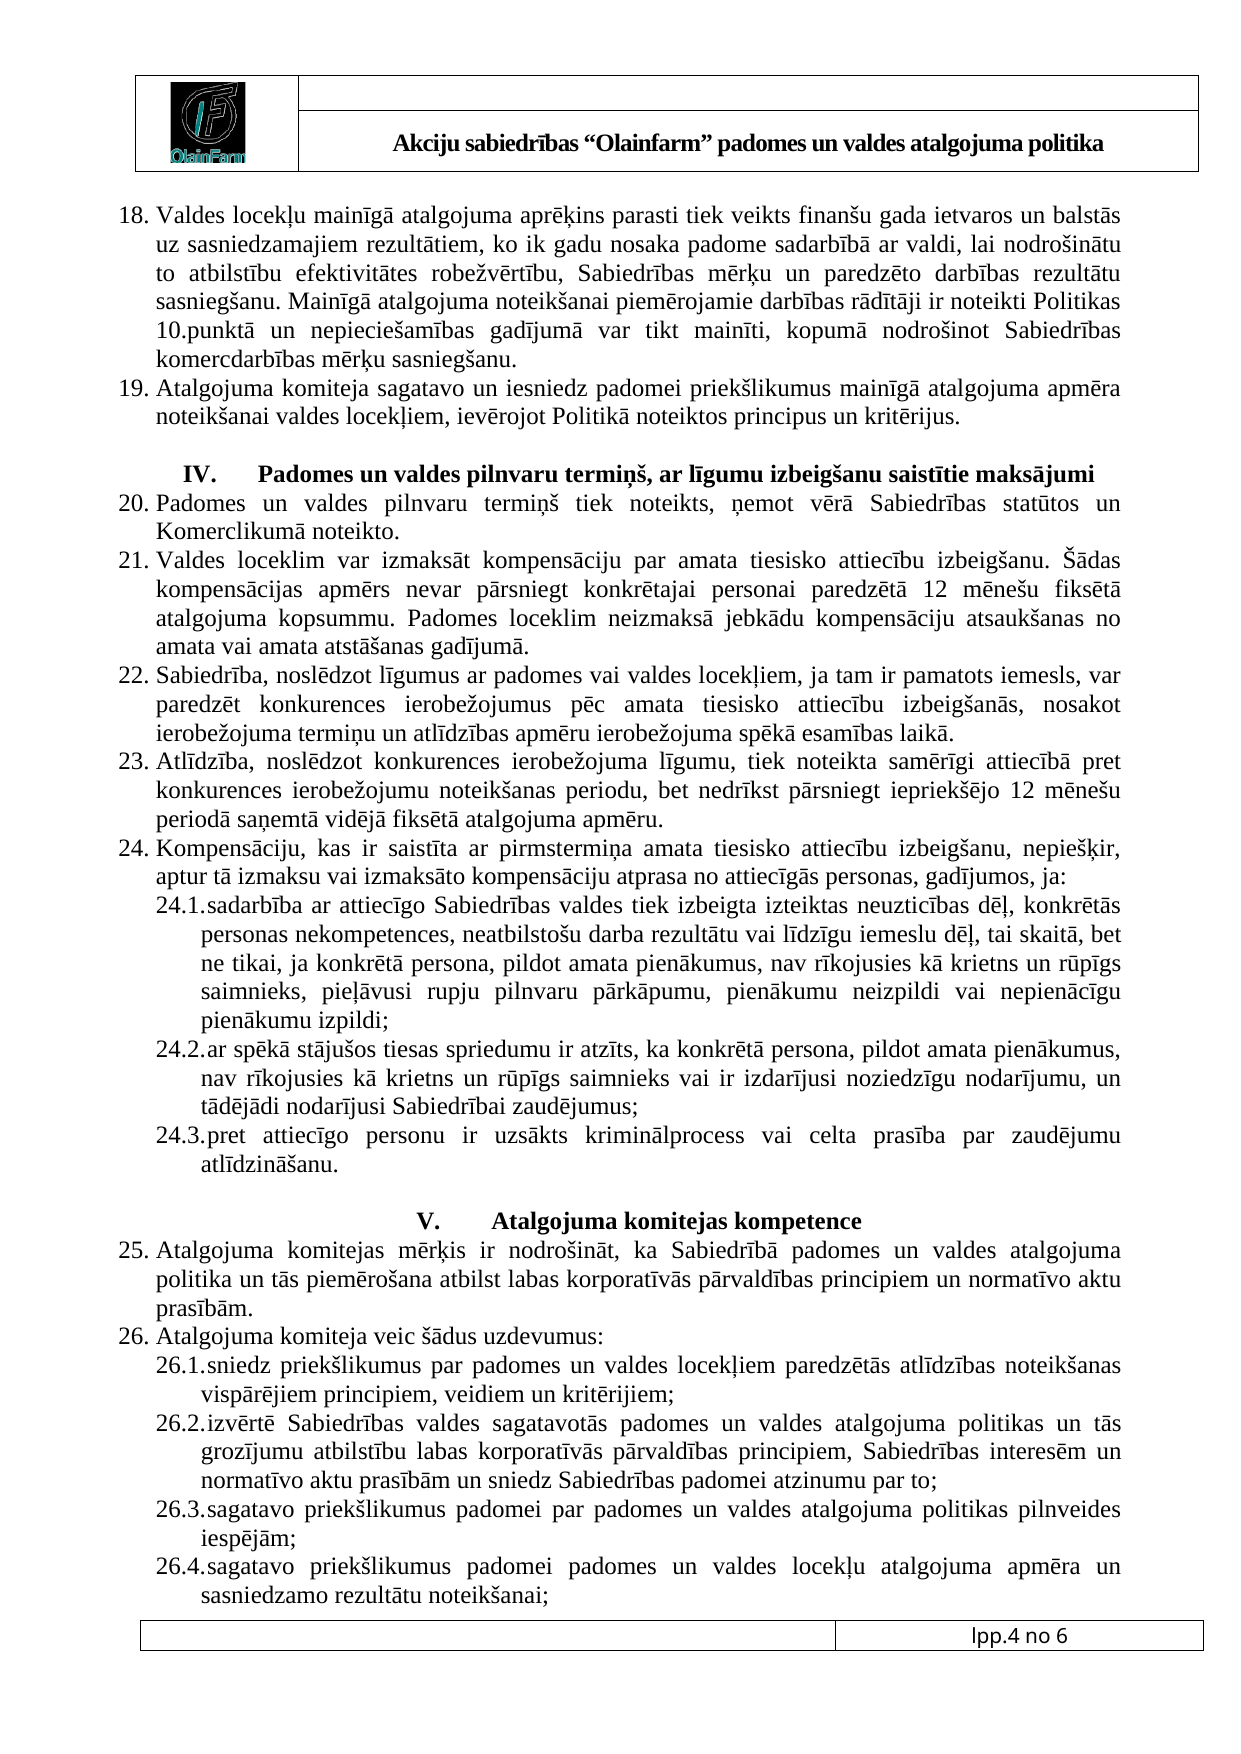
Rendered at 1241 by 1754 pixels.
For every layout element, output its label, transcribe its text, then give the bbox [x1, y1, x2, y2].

list sniedz priekšlikumus par padomes un valdes locekļiem paredzētās atlīdzības noteikšanas vispārējiem principiem, veidiem un kritērijiem; [156, 1350, 1122, 1408]
list Valdes loceklim var izmaksāt kompensāciju par amata tiesisko attiecību izbeigšanu. Šādas kompensācijas apmērs nevar pārsniegt konkrētajai personai paredzētā 12 mēnešu fiksētā atalgojuma kopsummu. Padomes loceklim neizmaksā jebkādu kompensāciju atsaukšanas no amata vai amata atstāšanas gadījumā. [118, 545, 1122, 660]
list pret attiecīgo personu ir uzsākts kriminālprocess vai celta prasība par zaudējumu atlīdzināšanu. [156, 1120, 1122, 1178]
list sadarbība ar attiecīgo Sabiedrības valdes tiek izbeigta izteiktas neuzticības dēļ, konkrētās personas nekompetences, neatbilstošu darba rezultātu vai līdzīgu iemeslu dēļ, tai skaitā, bet ne tikai, ja konkrētā persona, pildot amata pienākumus, nav rīkojusies kā krietns un rūpīgs saimnieks, pieļāvusi rupju pilnvaru pārkāpumu, pienākumu neizpildi vai nepienācīgu pienākumu izpildi; [156, 890, 1122, 1034]
list Padomes un valdes pilnvaru termiņš tiek noteikts, ņemot vērā Sabiedrības statūtos un Komerclikumā noteikto. [118, 488, 1122, 545]
list Atalgojuma komiteja veic šādus uzdevumus: [118, 1321, 1122, 1350]
list Atalgojuma komiteja sagatavo un iesniedz padomei priekšlikumus mainīgā atalgojuma apmēra noteikšanai valdes locekļiem, ievērojot Politikā noteiktos principus un kritērijus. [118, 373, 1122, 430]
list sagatavo priekšlikumus padomei par padomes un valdes atalgojuma politikas pilnveides iespējām; [156, 1494, 1122, 1551]
list Kompensāciju, kas ir saistīta ar pirmstermiņa amata tiesisko attiecību izbeigšanu, nepiešķir, aptur tā izmaksu vai izmaksāto kompensāciju atprasa no attiecīgās personas, gadījumos, ja: [118, 833, 1122, 890]
list ar spēkā stājušos tiesas spriedumu ir atzīts, ka konkrētā persona, pildot amata pienākumus, nav rīkojusies kā krietns un rūpīgs saimnieks vai ir izdarījusi noziedzīgu nodarījumu, un tādējādi nodarījusi Sabiedrībai zaudējumus; [156, 1034, 1122, 1120]
list Padomes un valdes pilnvaru termiņš, ar līgumu izbeigšanu saistītie maksājumi [156, 459, 1122, 488]
list Valdes locekļu mainīgā atalgojuma aprēķins parasti tiek veikts finanšu gada ietvaros un balstās uz sasniedzamajiem rezultātiem, ko ik gadu nosaka padome sadarbībā ar valdi, lai nodrošinātu to atbilstību efektivitātes robežvērtību, Sabiedrības mērķu un paredzēto darbības rezultātu sasniegšanu. Mainīgā atalgojuma noteikšanai piemērojamie darbības rādītāji ir noteikti Politikas 10.punktā un nepieciešamības gadījumā var tikt mainīti, kopumā nodrošinot Sabiedrības komercdarbības mērķu sasniegšanu. [118, 200, 1122, 373]
list Atalgojuma komitejas mērķis ir nodrošināt, ka Sabiedrībā padomes un valdes atalgojuma politika un tās piemērošana atbilst labas korporatīvās pārvaldības principiem un normatīvo aktu prasībām. [118, 1235, 1122, 1321]
list Sabiedrība, noslēdzot līgumus ar padomes vai valdes locekļiem, ja tam ir pamatots iemesls, var paredzēt konkurences ierobežojumus pēc amata tiesisko attiecību izbeigšanās, nosakot ierobežojuma termiņu un atlīdzības apmēru ierobežojuma spēkā esamības laikā. [118, 660, 1122, 746]
list Atalgojuma komitejas kompetence [156, 1206, 1122, 1235]
list sagatavo priekšlikumus padomei padomes un valdes locekļu atalgojuma apmēra un sasniedzamo rezultātu noteikšanai; [156, 1551, 1122, 1609]
list izvērtē Sabiedrības valdes sagatavotās padomes un valdes atalgojuma politikas un tās grozījumu atbilstību labas korporatīvās pārvaldības principiem, Sabiedrības interesēm un normatīvo aktu prasībām un sniedz Sabiedrības padomei atzinumu par to; [156, 1408, 1122, 1494]
list Atlīdzība, noslēdzot konkurences ierobežojuma līgumu, tiek noteikta samērīgi attiecībā pret konkurences ierobežojumu noteikšanas periodu, bet nedrīkst pārsniegt iepriekšējo 12 mēnešu periodā saņemtā vidējā fiksētā atalgojuma apmēru. [118, 746, 1122, 833]
